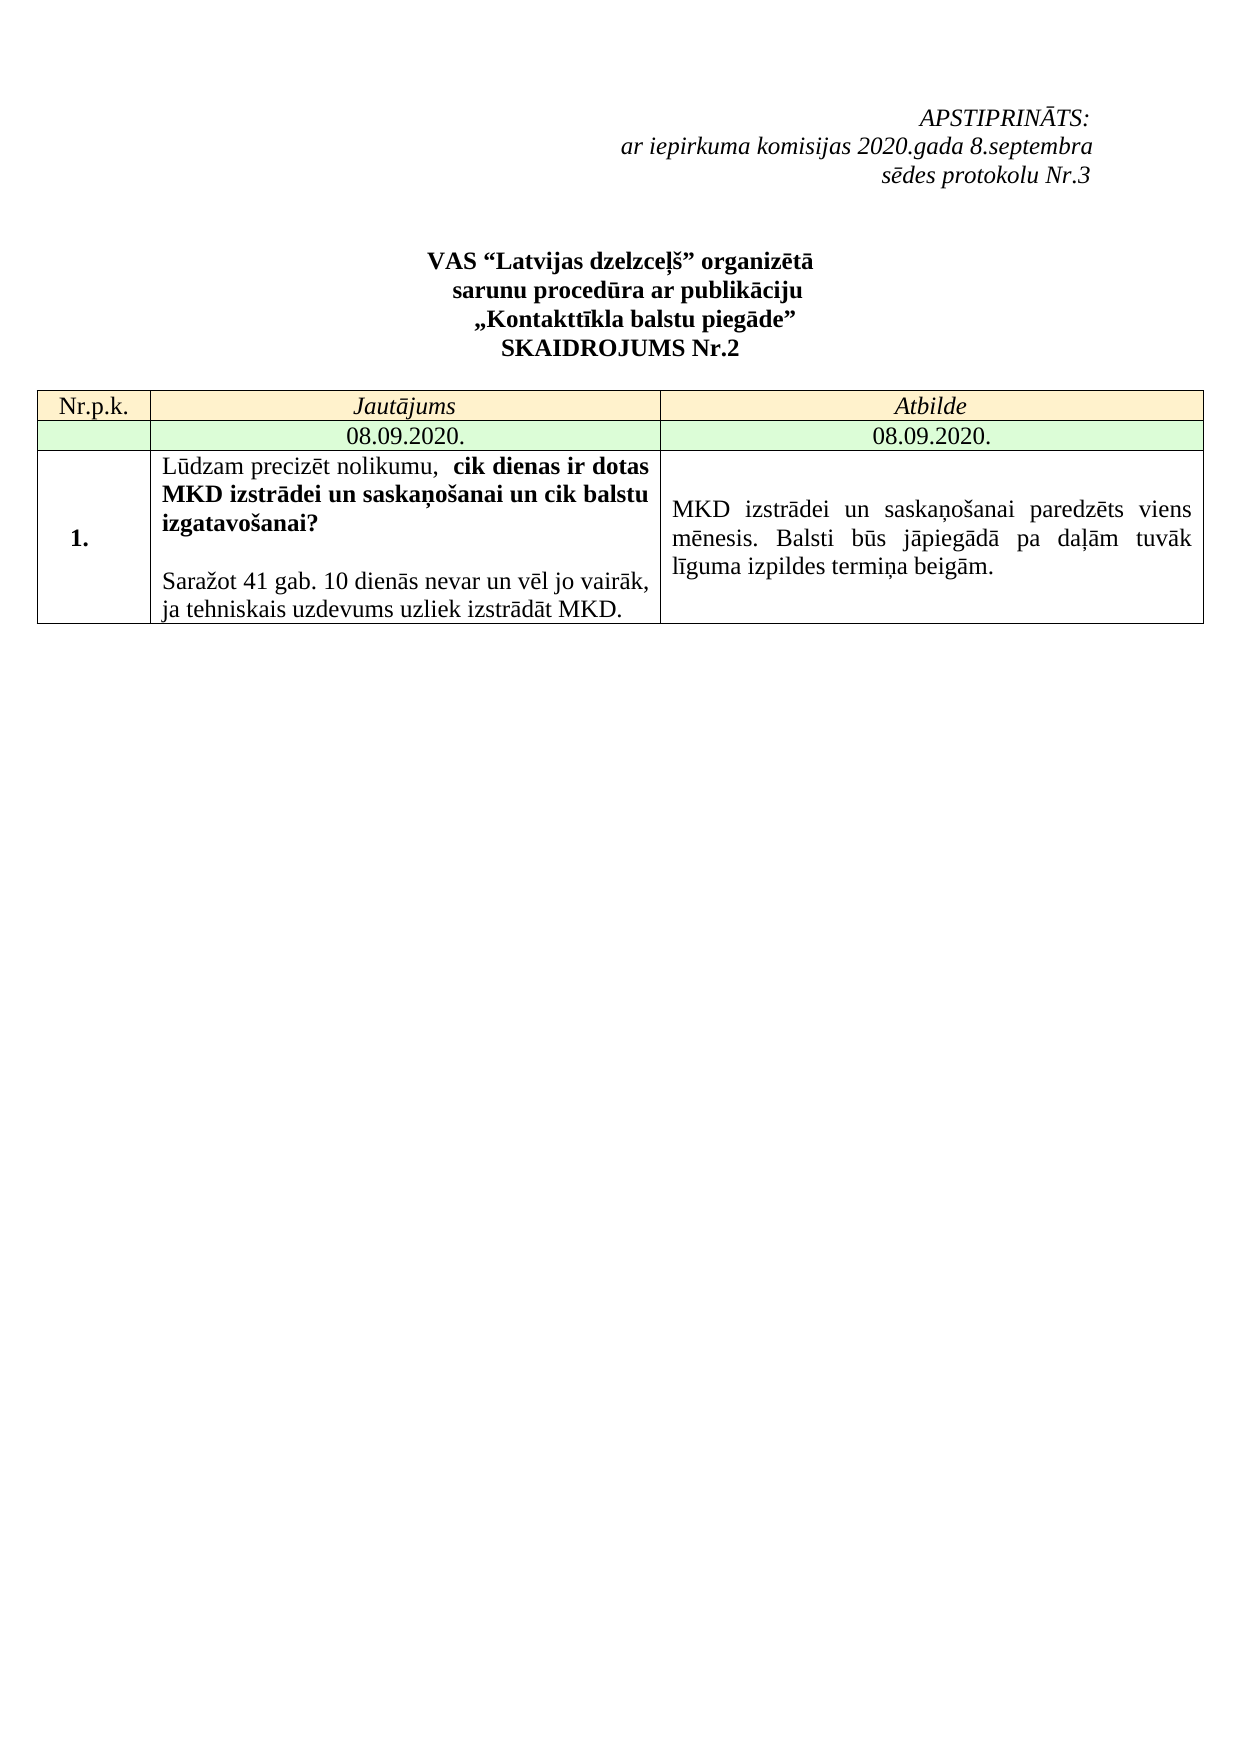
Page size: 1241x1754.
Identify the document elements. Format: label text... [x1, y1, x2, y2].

text sēdes protokolu Nr.3 [88, 160, 1093, 189]
text APSTIPRINĀTS: [88, 103, 1093, 131]
table_cell [38, 421, 150, 450]
table_header Jautājums [151, 391, 660, 420]
text ar iepirkuma komisijas 2020.gada 8.septembra [88, 131, 1093, 160]
table_header Atbilde [661, 391, 1203, 420]
table_header Nr.p.k. [38, 391, 150, 420]
table_cell Lūdzam precizēt nolikumu, cik dienas ir dotas MKD izstrādei un saskaņošanai un cik balstu izgatavošanai? Saražot 41 gab. 10 dienās nevar un vēl jo vairāk, ja tehniskais uzdevums uzliek izstrādāt MKD. [151, 451, 660, 623]
text SKAIDROJUMS Nr.2 [148, 333, 1093, 361]
table_cell 08.09.2020. [661, 421, 1203, 450]
table_cell 08.09.2020. [151, 421, 660, 450]
table_cell 1. [38, 451, 150, 623]
text „Kontakttīkla balstu piegāde” [148, 304, 1122, 333]
text VAS “Latvijas dzelzceļš” organizētā [118, 246, 1122, 275]
text sarunu procedūra ar publikāciju [133, 275, 1122, 304]
table_cell MKD izstrādei un saskaņošanai paredzēts viens mēnesis. Balsti būs jāpiegādā pa daļām tuvāk līguma izpildes termiņa beigām. [661, 451, 1203, 623]
